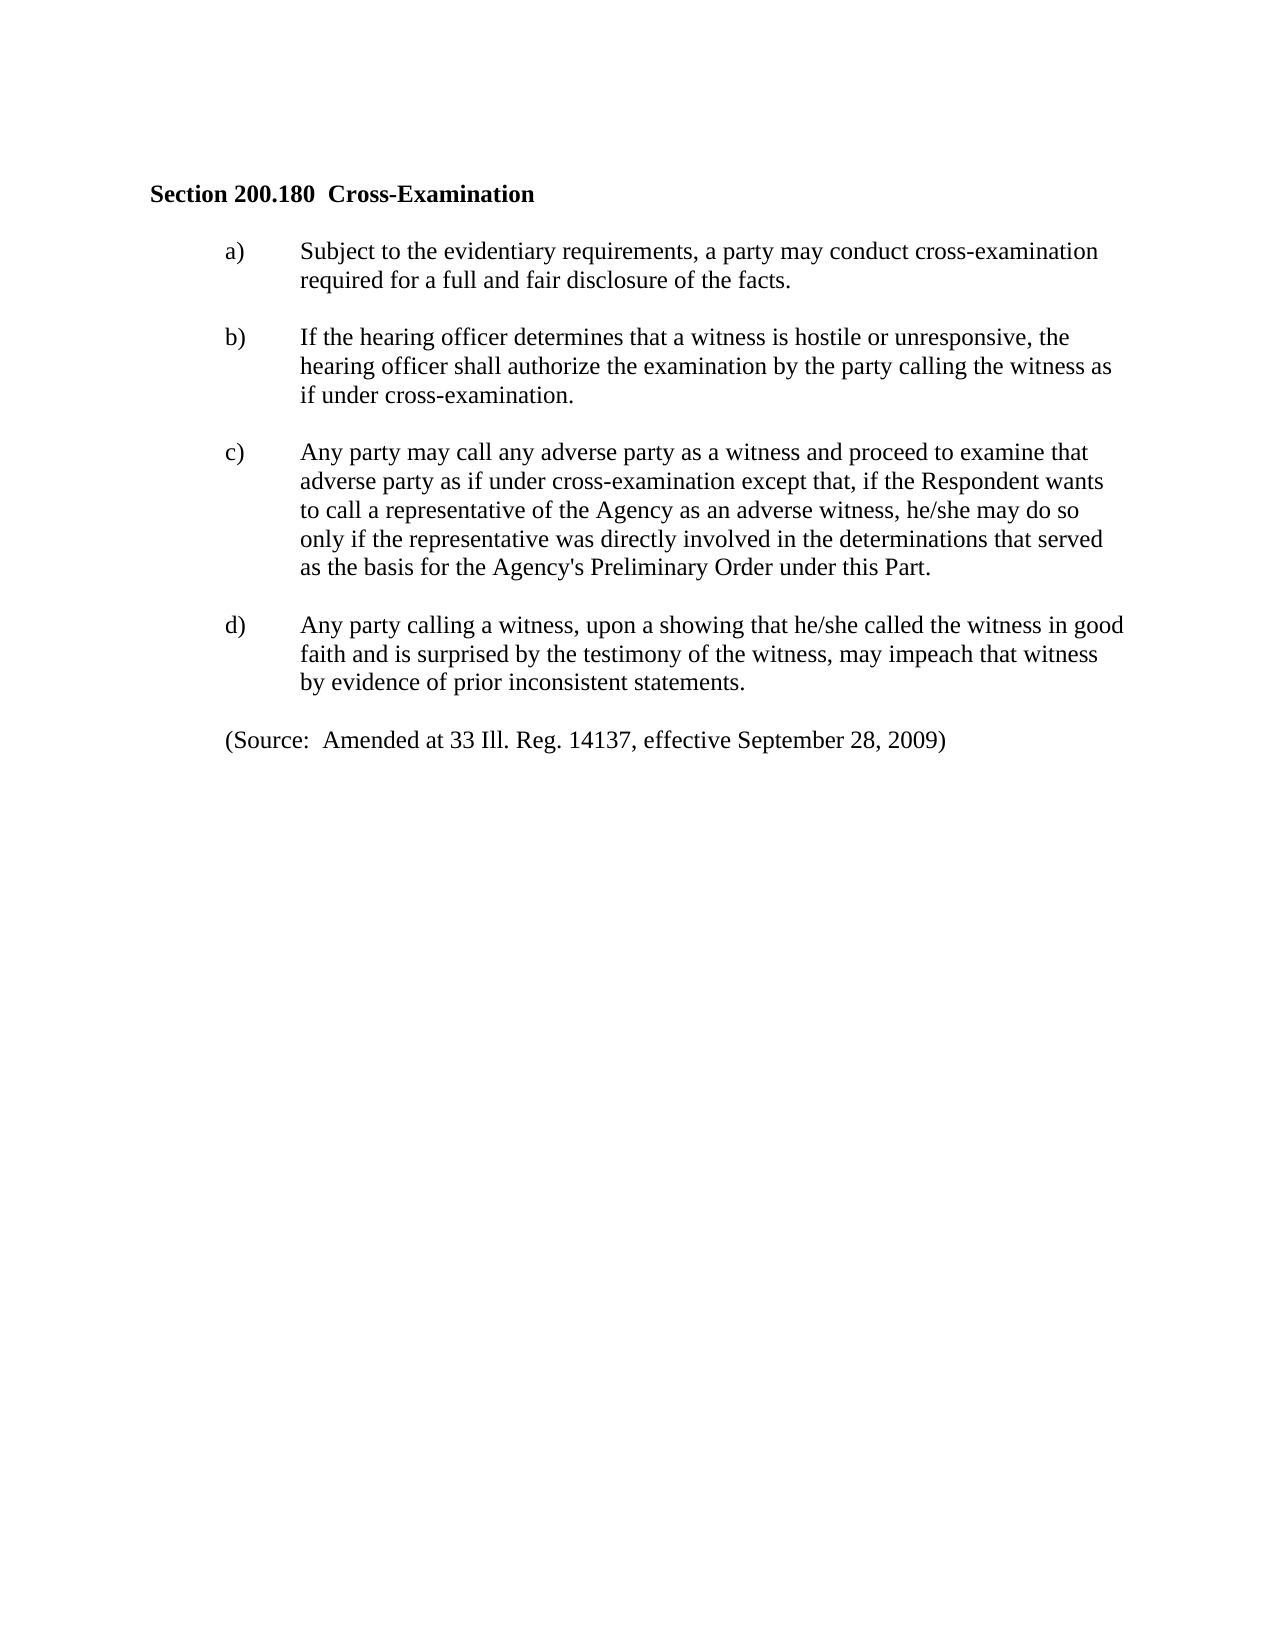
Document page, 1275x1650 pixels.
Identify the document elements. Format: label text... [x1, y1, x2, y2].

text c) Any party may call any adverse party as a witness and proceed to examine that adverse party as if under cross-examination except that, if the Respondent wants to call a representative of the Agency as an adverse witness, he/she may do so only if the representative was directly involved in the determinations that served as the basis for the Agency's Preliminary Order under this Part. [225, 437, 1125, 581]
text d) Any party calling a witness, upon a showing that he/she called the witness in good faith and is surprised by the testimony of the witness, may impeach that witness by evidence of prior inconsistent statements. [225, 610, 1125, 696]
text a) Subject to the evidentiary requirements, a party may conduct cross-examination required for a full and fair disclosure of the facts. [225, 236, 1125, 294]
text (Source: Amended at 33 Ill. Reg. 14137, effective September 28, 2009) [225, 725, 1125, 754]
text Section 200.180 Cross-Examination [150, 179, 1125, 207]
text b) If the hearing officer determines that a witness is hostile or unresponsive, the hearing officer shall authorize the examination by the party calling the witness as if under cross-examination. [225, 322, 1125, 409]
